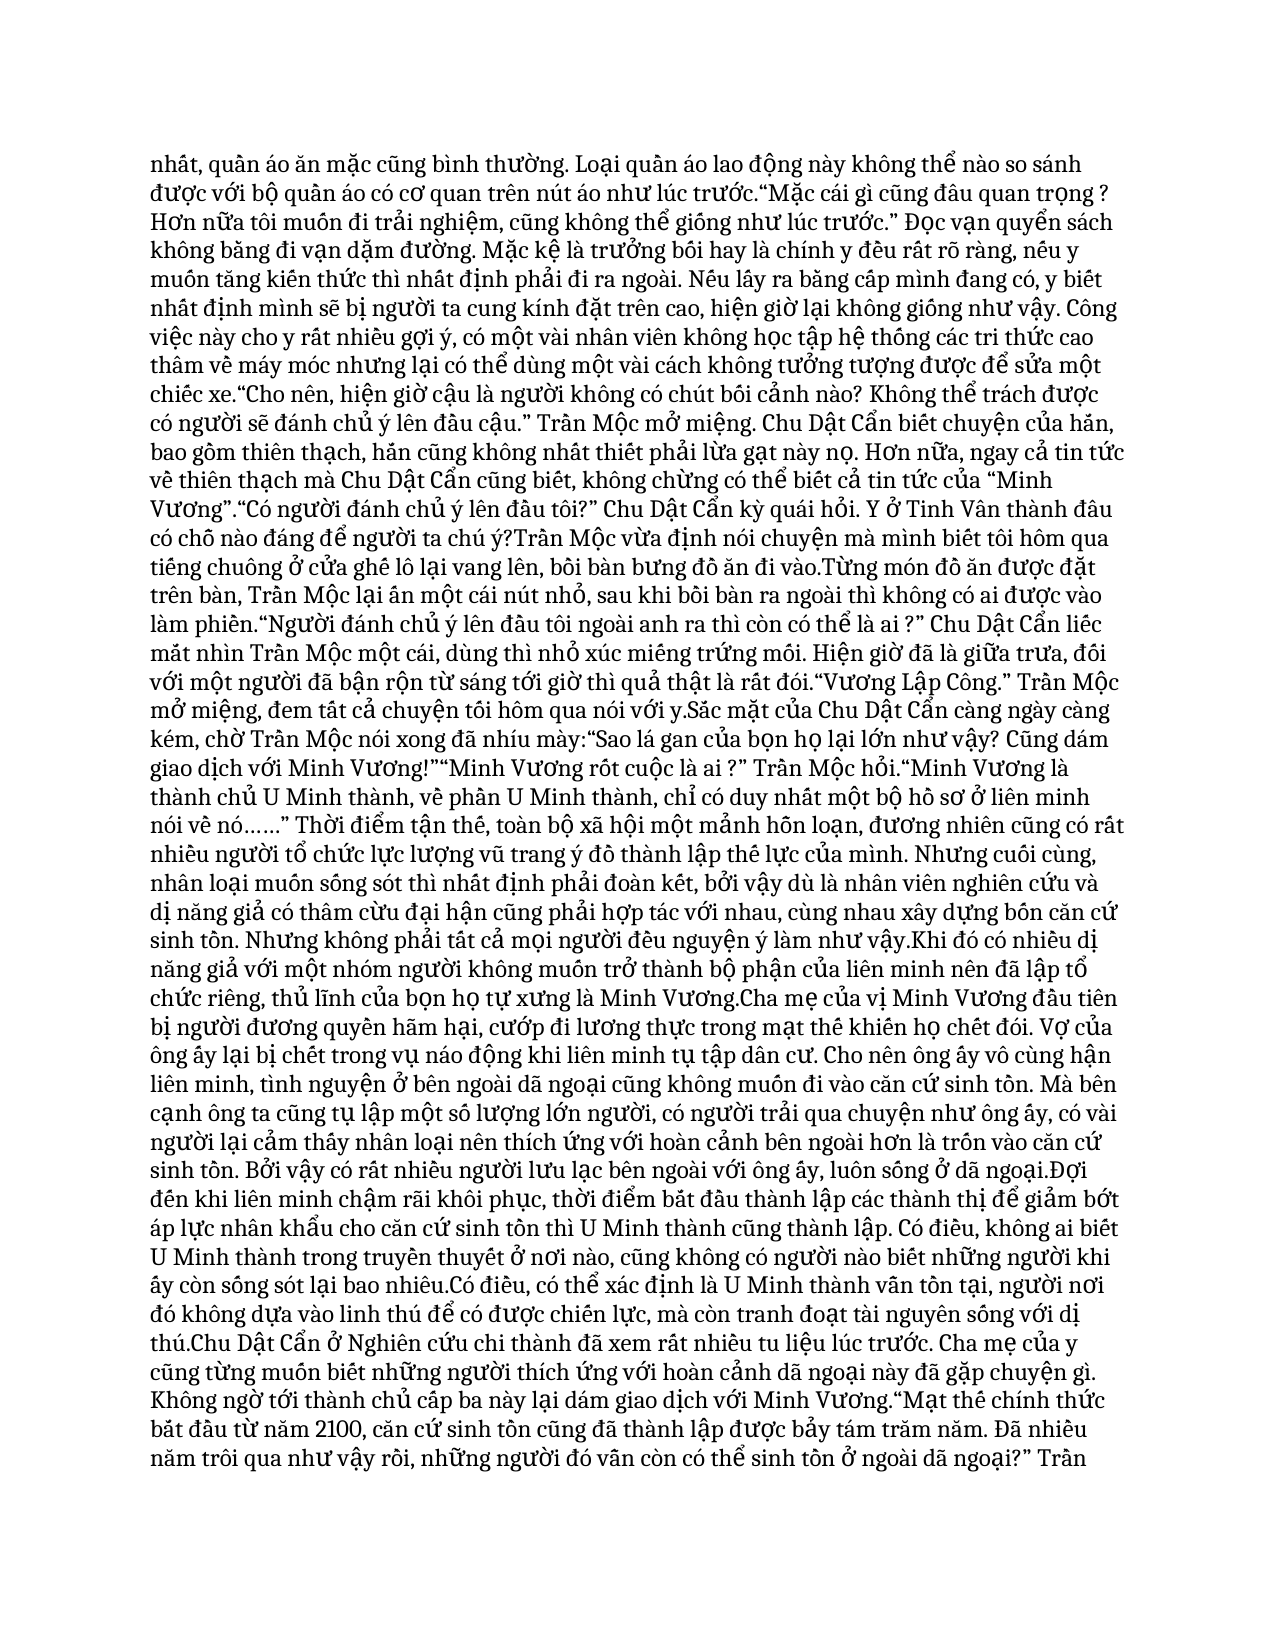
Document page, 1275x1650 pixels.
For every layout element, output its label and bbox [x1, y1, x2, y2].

text [150, 150, 1125, 1472]
